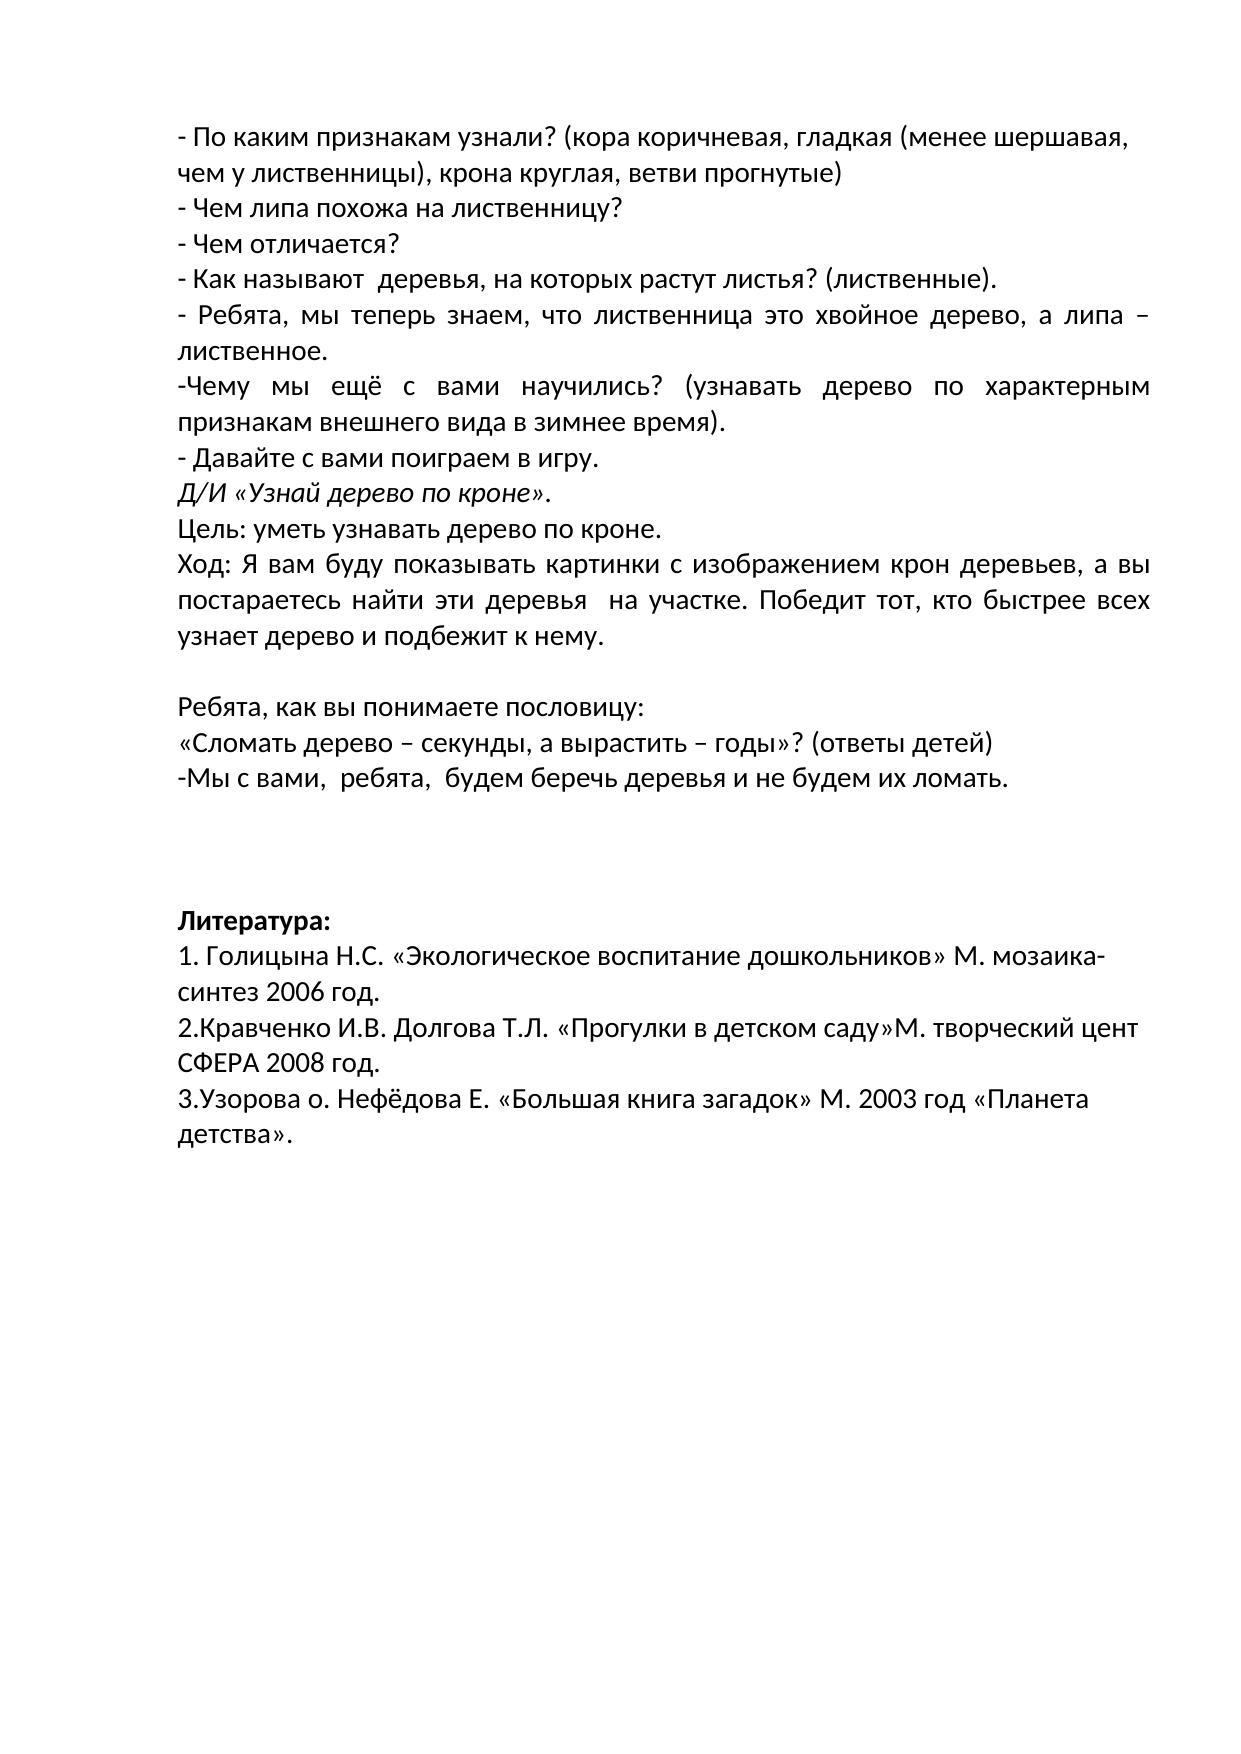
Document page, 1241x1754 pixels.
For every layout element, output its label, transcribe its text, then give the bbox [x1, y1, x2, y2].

text 3.Узорова о. Нефёдова Е. «Большая книга загадок» М. 2003 год «Планета детства». [177, 1080, 1152, 1151]
text Литература: [177, 902, 1152, 937]
text 1. Голицына Н.С. «Экологическое воспитание дошкольников» М. мозаика-синтез 2006 год. [177, 937, 1152, 1009]
text - Чем отличается? [177, 225, 1152, 261]
text -Чему мы ещё с вами научились? (узнавать дерево по характерным признакам внешнего вида в зимнее время). [177, 367, 1152, 439]
text 2.Кравченко И.В. Долгова Т.Л. «Прогулки в детском саду»М. творческий цент СФЕРА 2008 год. [177, 1009, 1152, 1080]
text «Сломать дерево – секунды, а вырастить – годы»? (ответы детей) [177, 724, 1152, 759]
text - Как называют деревья, на которых растут листья? (лиственные). [177, 261, 1152, 296]
text -Мы с вами, ребята, будем беречь деревья и не будем их ломать. [177, 759, 1152, 795]
text - Давайте с вами поиграем в игру. [177, 439, 1152, 474]
text Цель: уметь узнавать дерево по кроне. [177, 510, 1152, 546]
text Ребята, как вы понимаете пословицу: [177, 688, 1152, 724]
text - Ребята, мы теперь знаем, что лиственница это хвойное дерево, а липа – лиственное. [177, 296, 1152, 367]
text Д/И «Узнай дерево по кроне». [177, 474, 1152, 510]
text - Чем липа похожа на лиственницу? [177, 189, 1152, 225]
text - По каким признакам узнали? (кора коричневая, гладкая (менее шершавая, чем у лиственницы), крона круглая, ветви прогнутые) [177, 118, 1152, 189]
text Ход: Я вам буду показывать картинки с изображением крон деревьев, а вы постараетесь найти эти деревья на участке. Победит тот, кто быстрее всех узнает дерево и подбежит к нему. [177, 546, 1152, 652]
